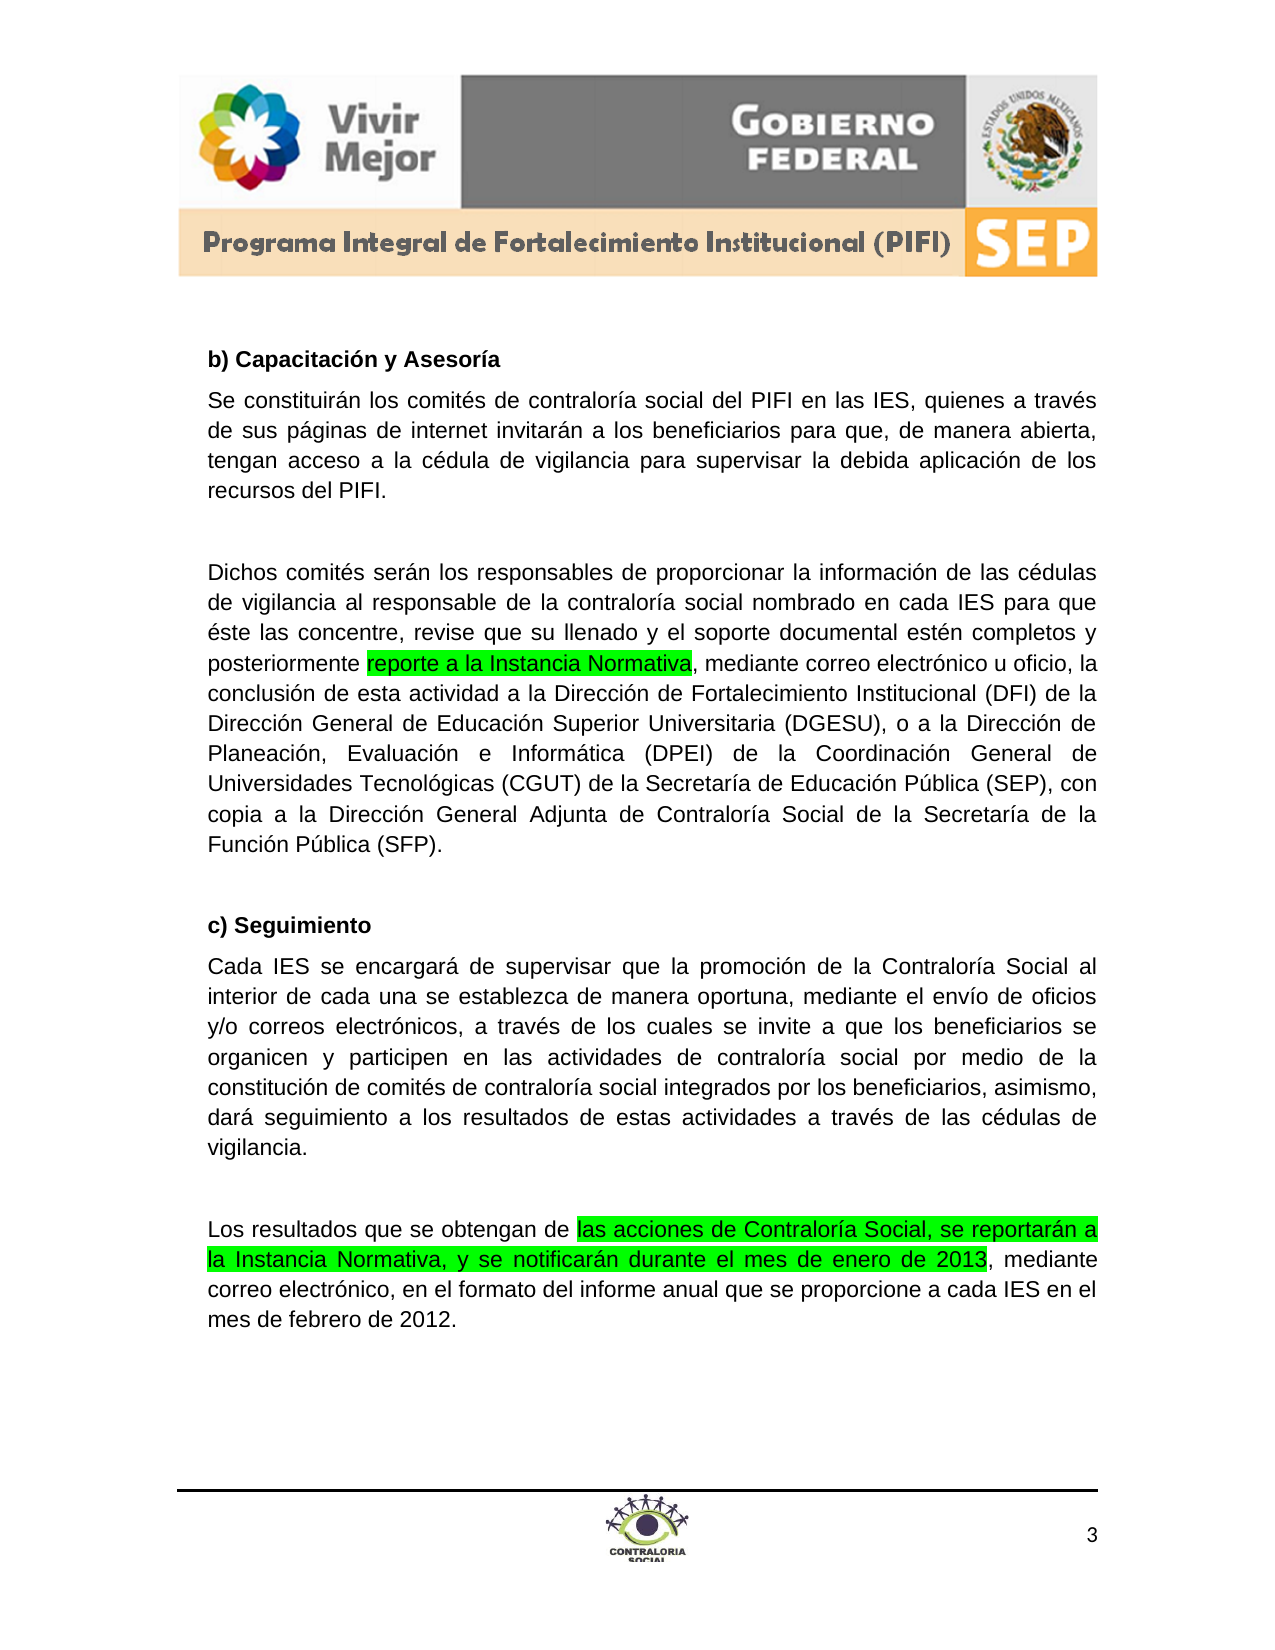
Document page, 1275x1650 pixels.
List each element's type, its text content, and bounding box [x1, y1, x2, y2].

picture [605, 1493, 689, 1562]
text Se constituirán los comités de contraloría social del PIFI en las IES, quienes a través de sus páginas de internet invitarán a los beneficiarios para que, de manera abierta, tengan acceso a la cédula de vigilancia para supervisar la debida aplicación de los recursos del PIFI. [207, 387, 1098, 504]
text b) Capacitación y Asesoría [207, 346, 1098, 372]
text Dichos comités serán los responsables de proporcionar la información de las cédulas de vigilancia al responsable de la contraloría social nombrado en cada IES para que éste las concentre, revise que su llenado y el soporte documental estén completos y posteriormente reporte a la Instancia Normativa, mediante correo electrónico u oficio, la conclusión de esta actividad a la Dirección de Fortalecimiento Institucional (DFI) de la Dirección General de Educación Superior Universitaria (DGESU), o a la Dirección de Planeación, Evaluación e Informática (DPEI) de la Coordinación General de Universidades Tecnológicas (CGUT) de la Secretaría de Educación Pública (SEP), con copia a la Dirección General Adjunta de Contraloría Social de la Secretaría de la Función Pública (SFP). [207, 559, 1098, 857]
text c) Seguimiento [207, 912, 1098, 938]
picture [177, 73, 1098, 278]
text Cada IES se encargará de supervisar que la promoción de la Contraloría Social al interior de cada una se establezca de manera oportuna, mediante el envío de oficios y/o correos electrónicos, a través de los cuales se invite a que los beneficiarios se organicen y participen en las actividades de contraloría social por medio de la constitución de comités de contraloría social integrados por los beneficiarios, asimismo, dará seguimiento a los resultados de estas actividades a través de las cédulas de vigilancia. [207, 953, 1098, 1161]
text Los resultados que se obtengan de las acciones de Contraloría Social, se reportarán a la Instancia Normativa, y se notificarán durante el mes de enero de 2013, mediante correo electrónico, en el formato del informe anual que se proporcione a cada IES en el mes de febrero de 2012. [207, 1216, 1098, 1333]
